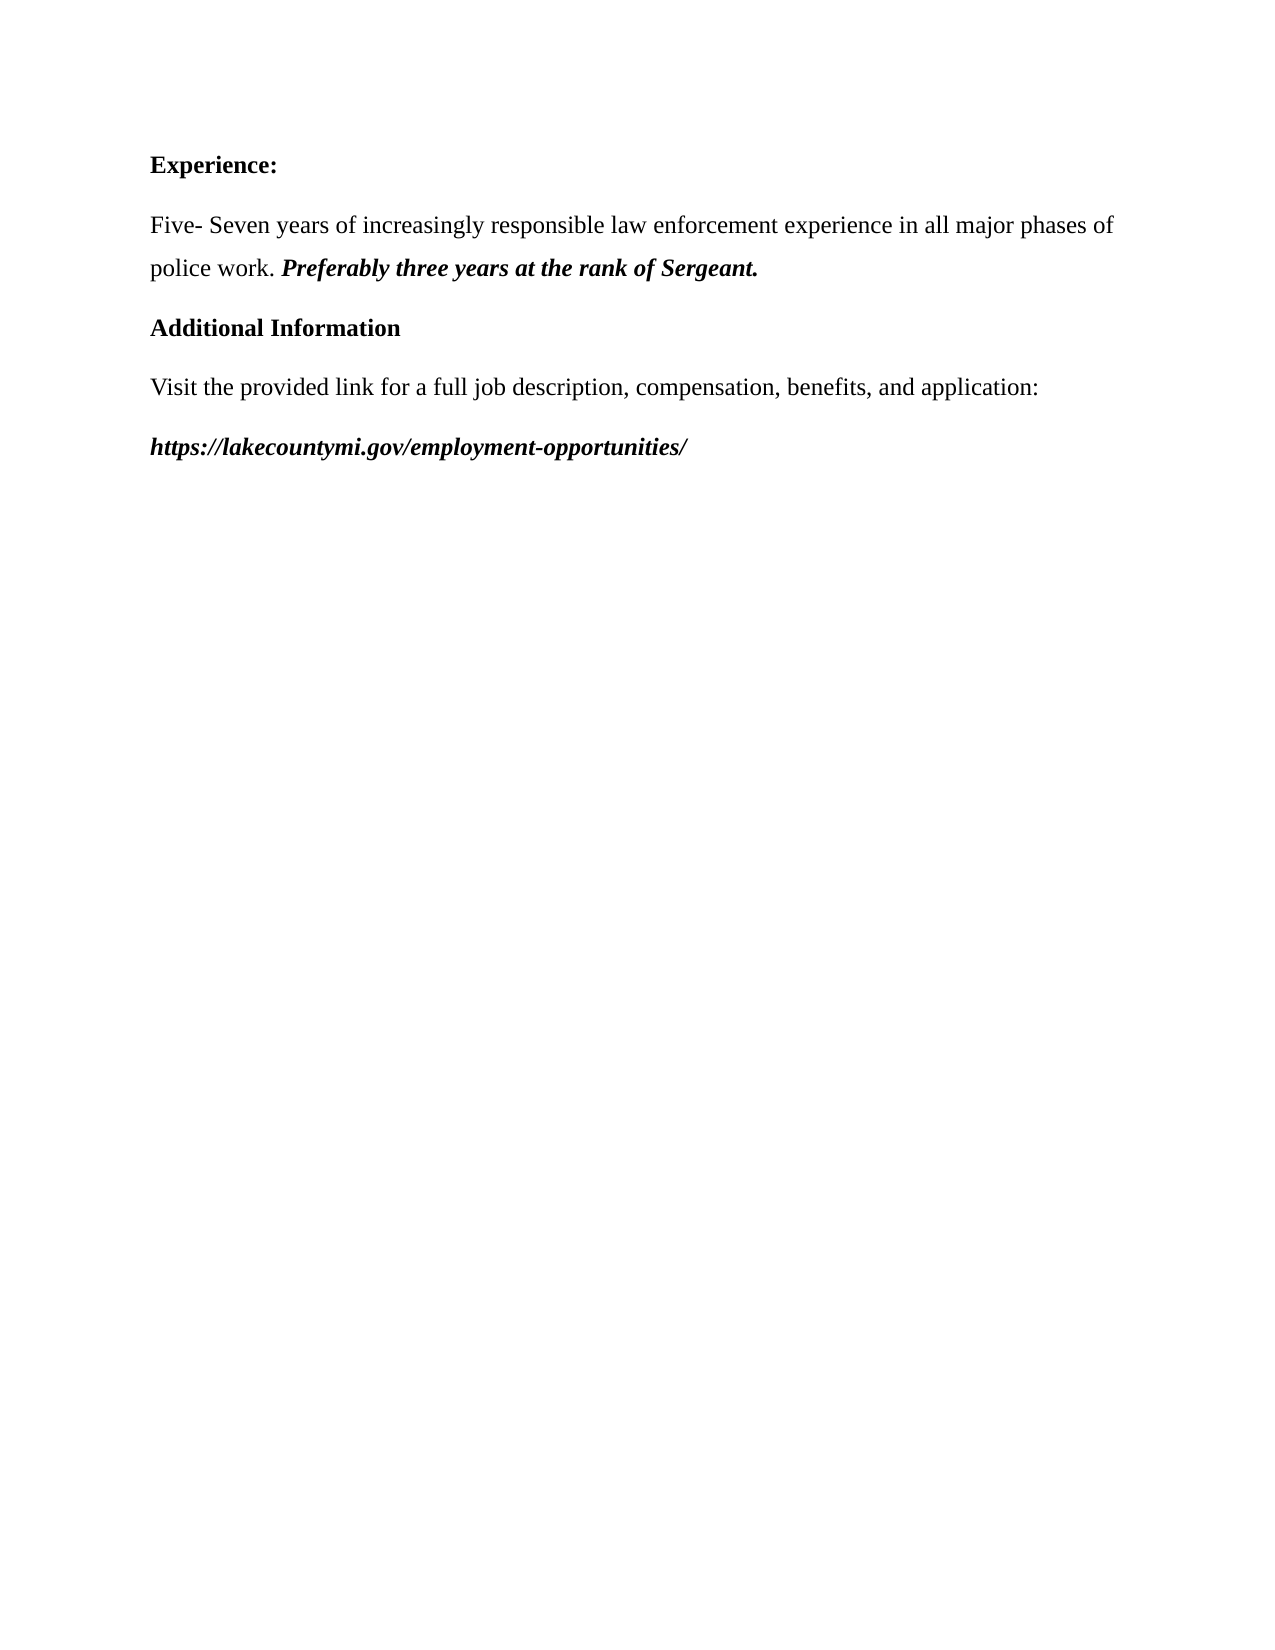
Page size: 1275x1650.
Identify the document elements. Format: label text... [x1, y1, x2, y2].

text Experience: [150, 150, 1125, 179]
text https://lakecountymi.gov/employment-opportunities/ [150, 432, 1125, 461]
text Five- Seven years of increasingly responsible law enforcement experience in all major phases of police work. Preferably three years at the rank of Sergeant. [150, 210, 1125, 282]
text Visit the provided link for a full job description, compensation, benefits, and application: [150, 372, 1125, 401]
text Additional Information [150, 313, 1125, 341]
